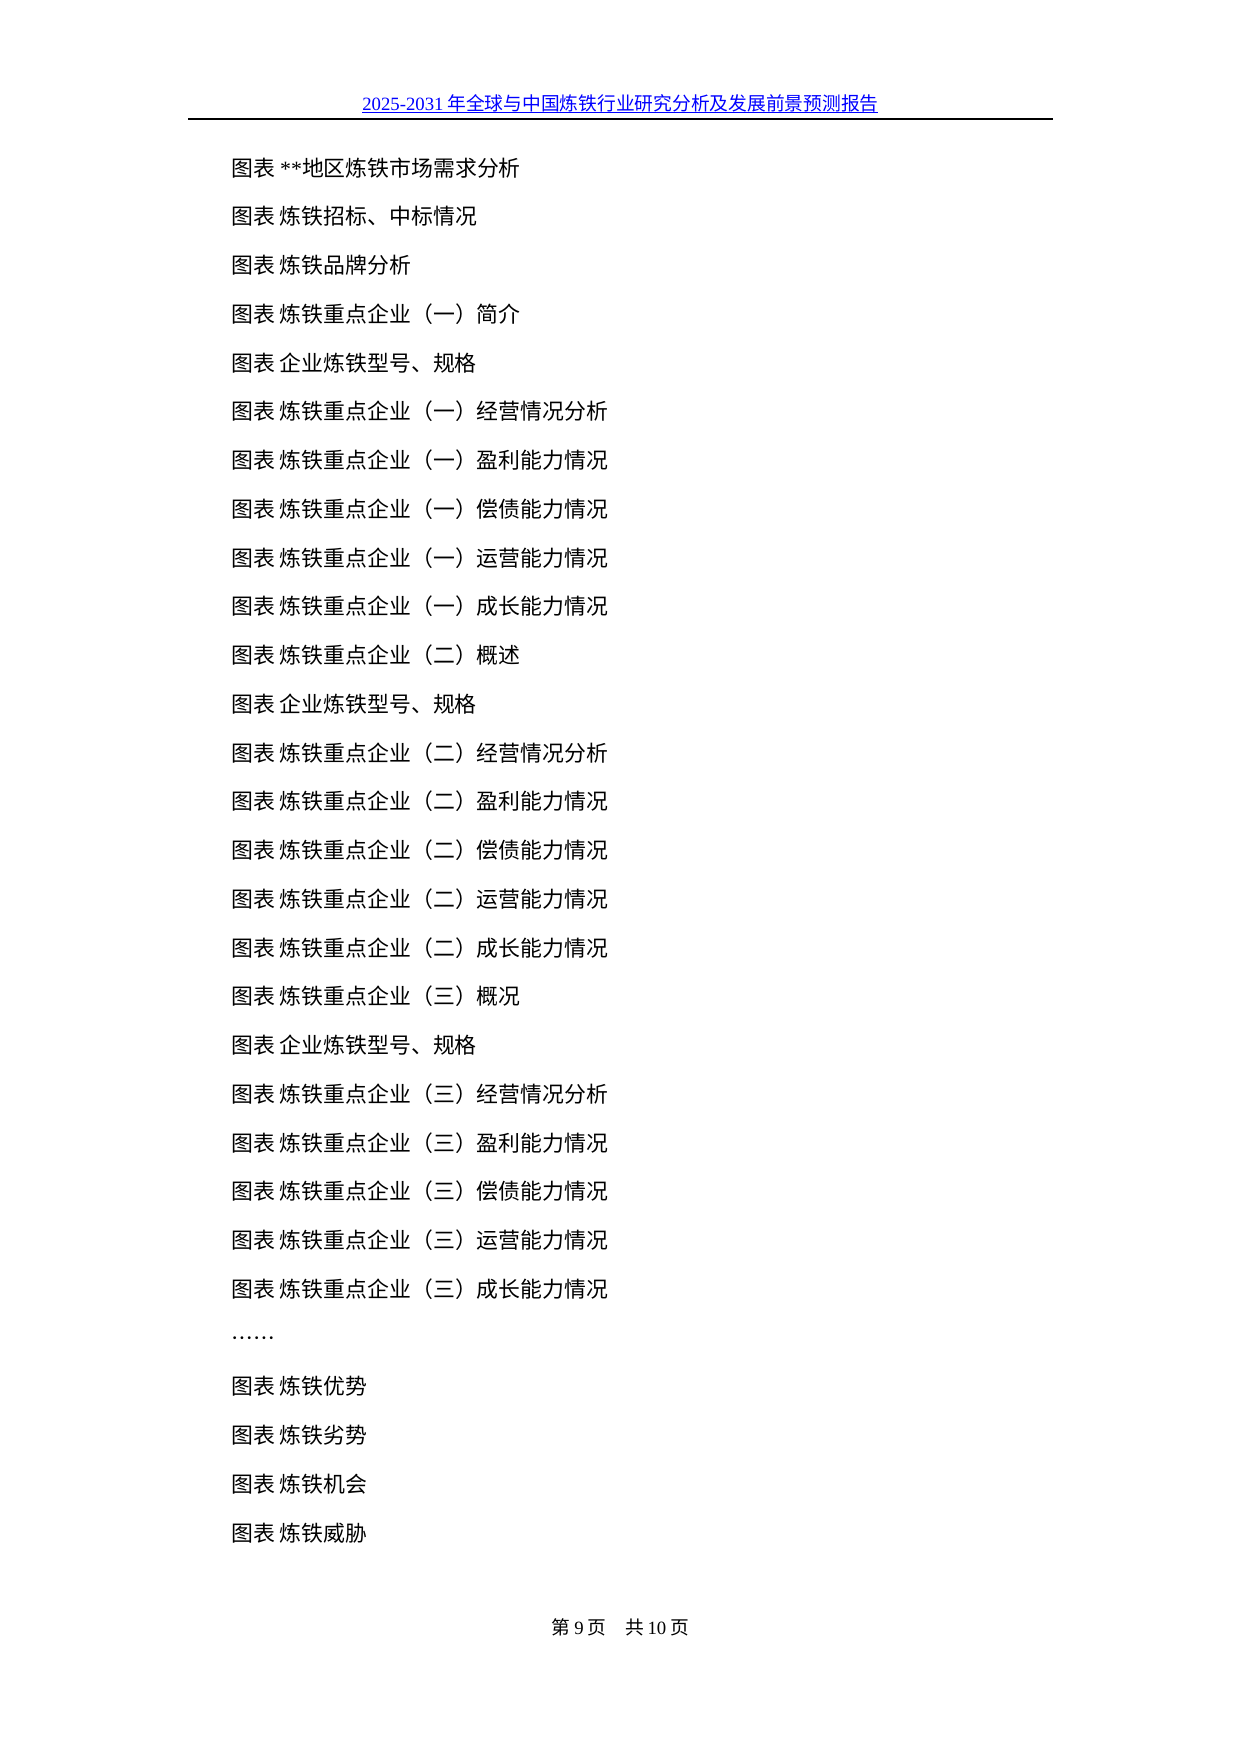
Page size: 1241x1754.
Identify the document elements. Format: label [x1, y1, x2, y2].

text [187, 150, 1053, 1548]
